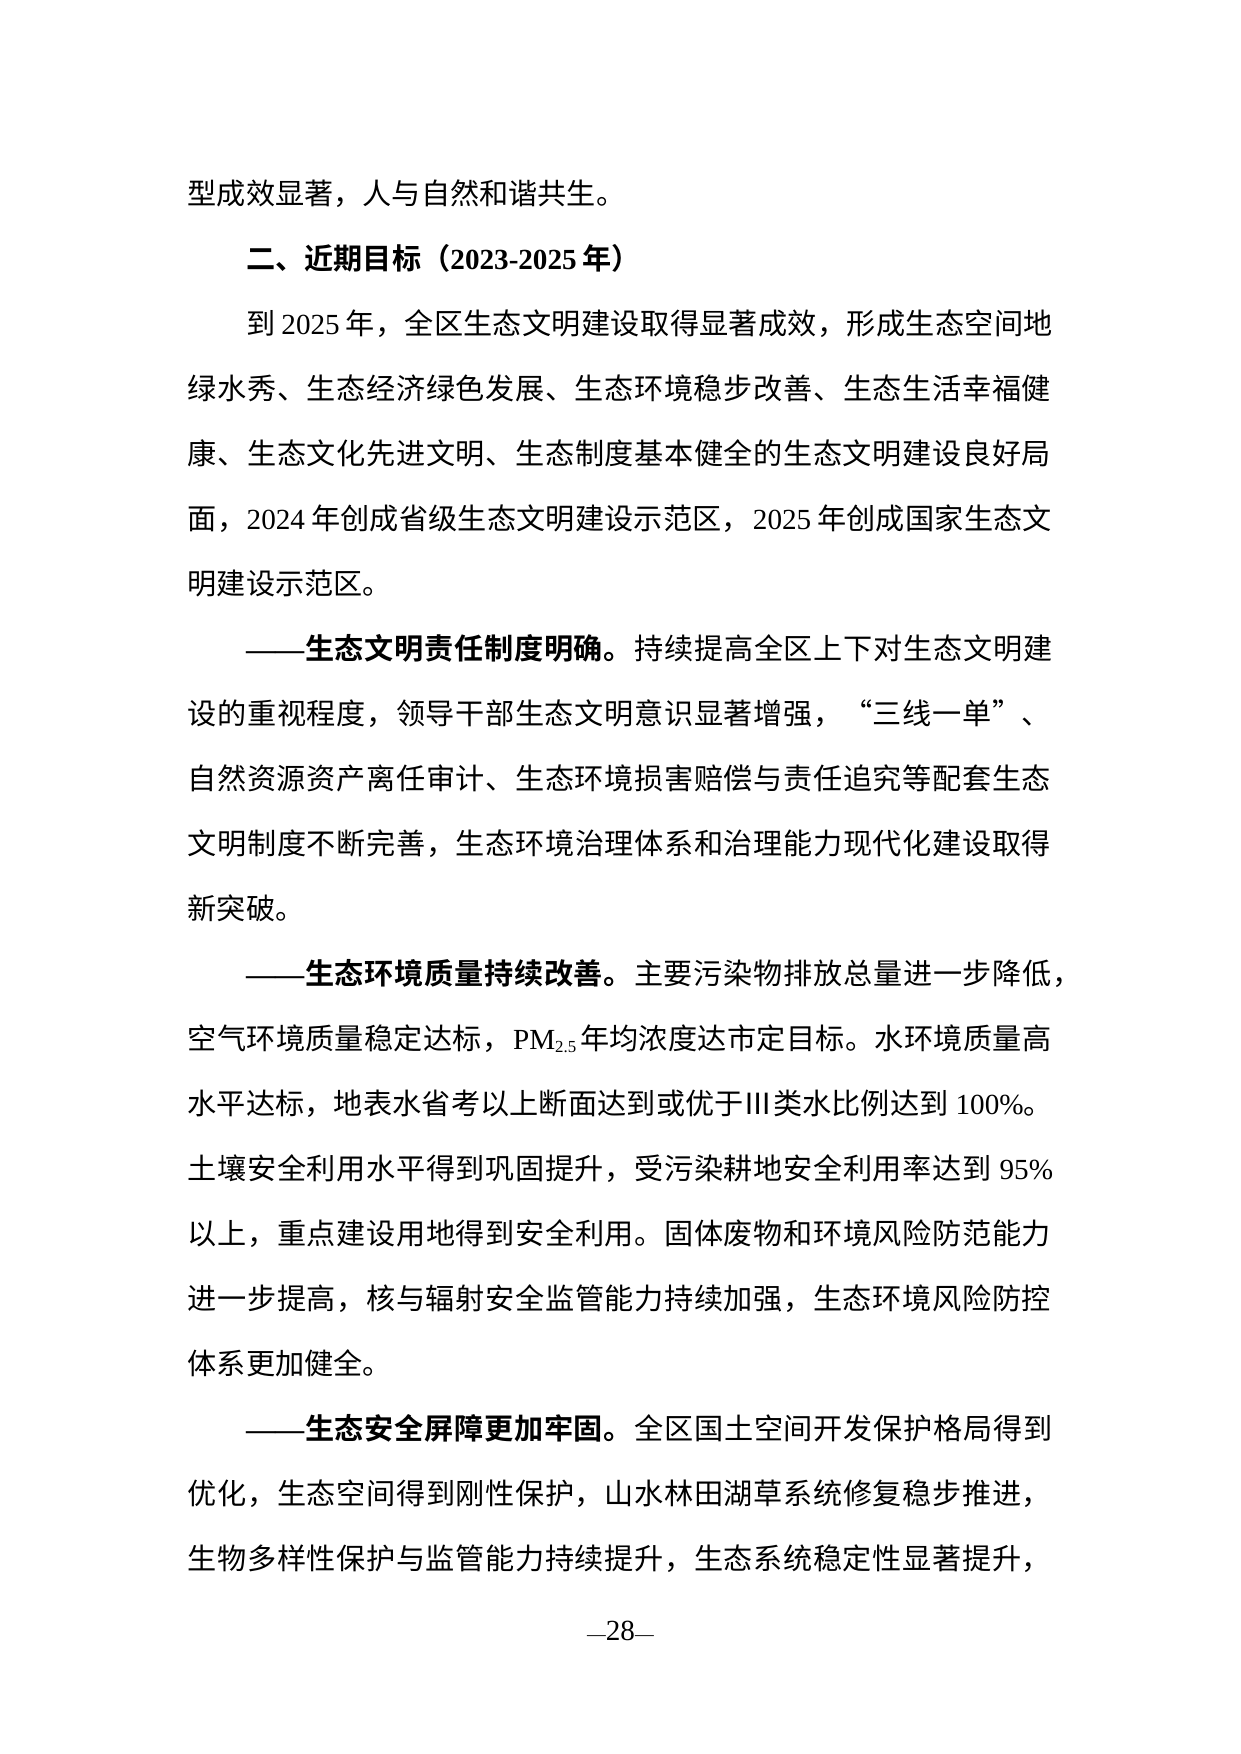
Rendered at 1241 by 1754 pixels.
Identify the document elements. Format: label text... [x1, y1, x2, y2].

text ——生态文明责任制度明确。持续提高全区上下对生态文明建设的重视程度，领导干部生态文明意识显著增强，“三线一单”、自然资源资产离任审计、生态环境损害赔偿与责任追究等配套生态文明制度不断完善，生态环境治理体系和治理能力现代化建设取得新突破。 [187, 614, 1053, 939]
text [187, 1394, 1053, 1589]
text 到2025年，全区生态文明建设取得显著成效，形成生态空间地绿水秀、生态经济绿色发展、生态环境稳步改善、生态生活幸福健康、生态文化先进文明、生态制度基本健全的生态文明建设良好局面，2024年创成省级生态文明建设示范区，2025年创成国家生态文明建设示范区。 [187, 289, 1053, 614]
text ——生态环境质量持续改善。主要污染物排放总量进一步降低，空气环境质量稳定达标，PM2.5年均浓度达市定目标。水环境质量高水平达标，地表水省考以上断面达到或优于Ⅲ类水比例达到100%。土壤安全利用水平得到巩固提升，受污染耕地安全利用率达到95%以上，重点建设用地得到安全利用。固体废物和环境风险防范能力进一步提高，核与辐射安全监管能力持续加强，生态环境风险防控体系更加健全。 [187, 939, 1053, 1394]
text 二、近期目标（2023-2025年） [187, 224, 1053, 289]
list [187, 159, 1053, 224]
